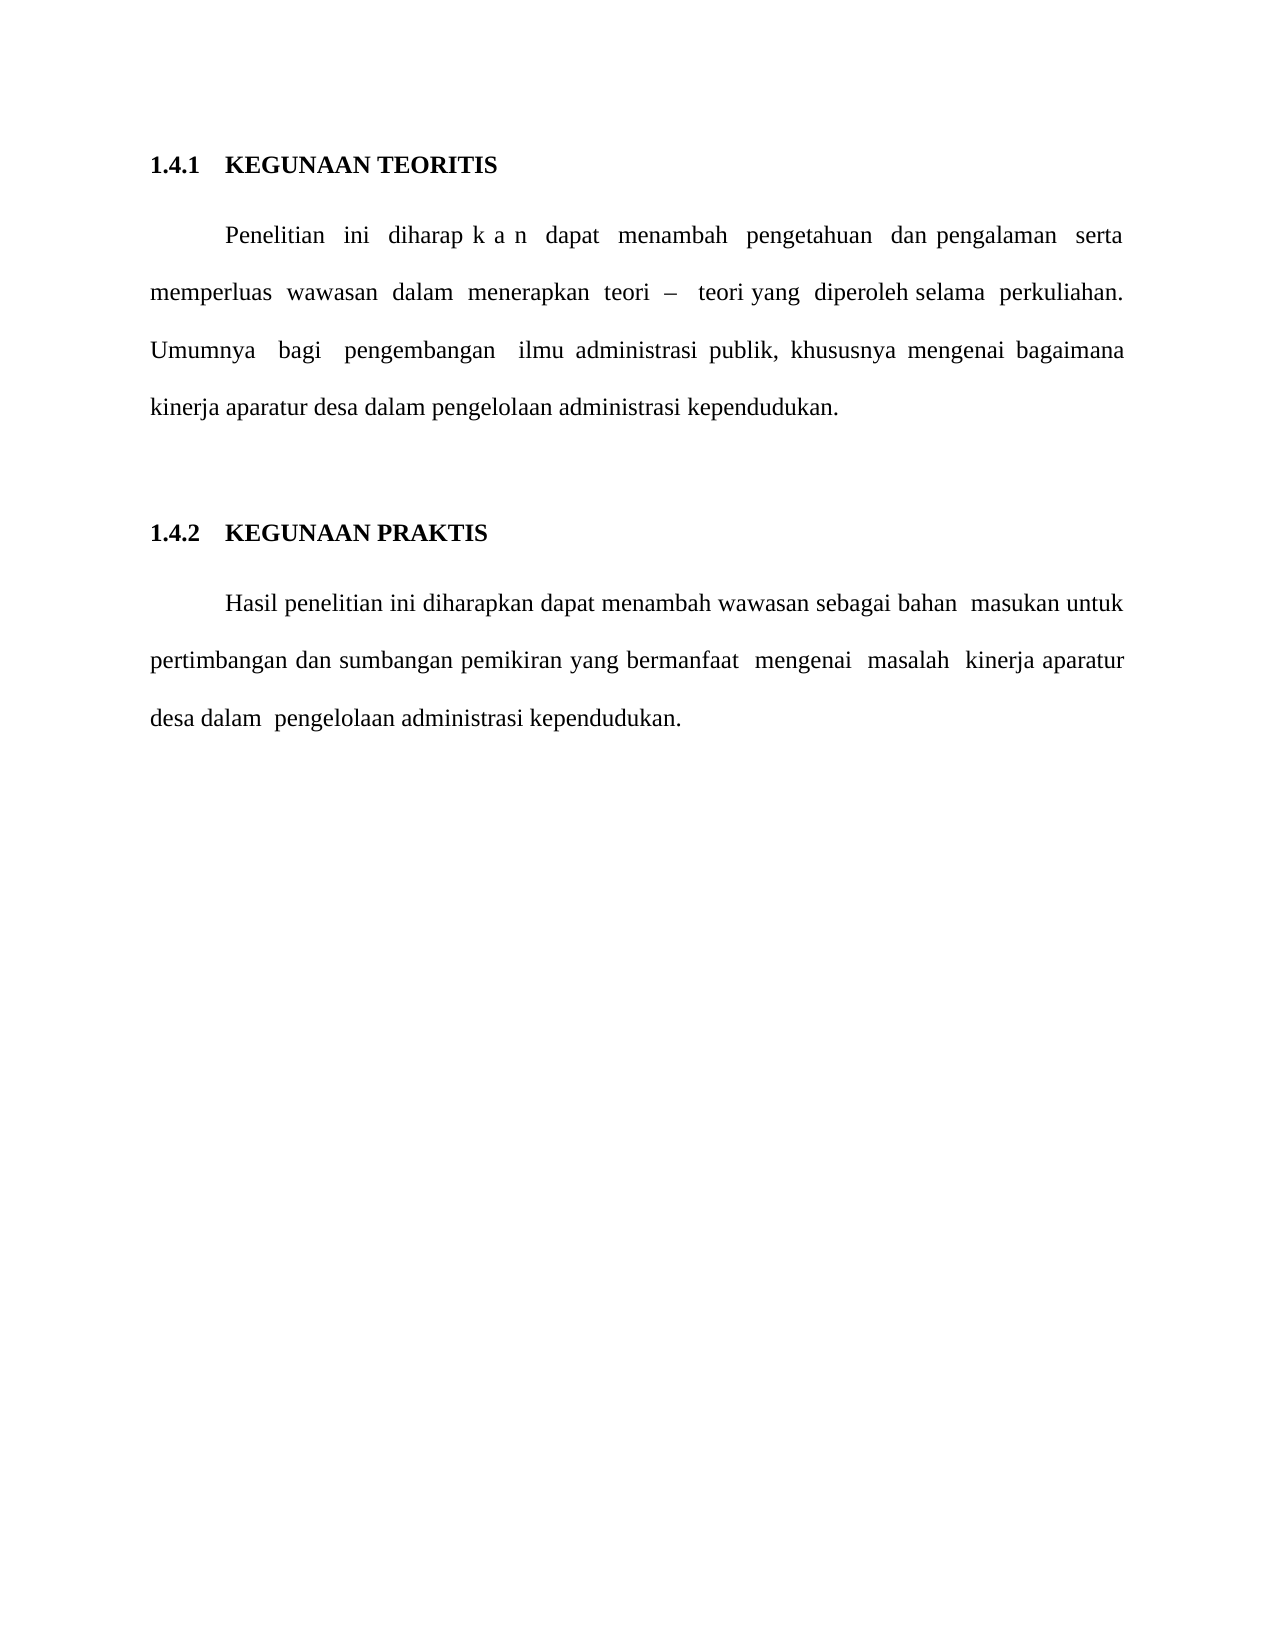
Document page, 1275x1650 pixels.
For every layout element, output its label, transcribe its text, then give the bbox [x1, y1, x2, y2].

text Penelitian ini diharap k a n dapat menambah pengetahuan dan pengalaman serta memperluas wawasan dalam menerapkan teori – teori yang diperoleh selama perkuliahan. Umumnya bagi pengembangan ilmu administrasi publik, khususnya mengenai bagaimana kinerja aparatur desa dalam pengelolaan administrasi kependudukan. [150, 220, 1125, 421]
text Hasil penelitian ini diharapkan dapat menambah wawasan sebagai bahan masukan untuk pertimbangan dan sumbangan pemikiran yang bermanfaat mengenai masalah kinerja aparatur desa dalam pengelolaan administrasi kependudukan. [150, 588, 1125, 732]
subtitle KEGUNAAN PRAKTIS [150, 518, 1125, 547]
subtitle KEGUNAAN TEORITIS [150, 150, 1125, 179]
